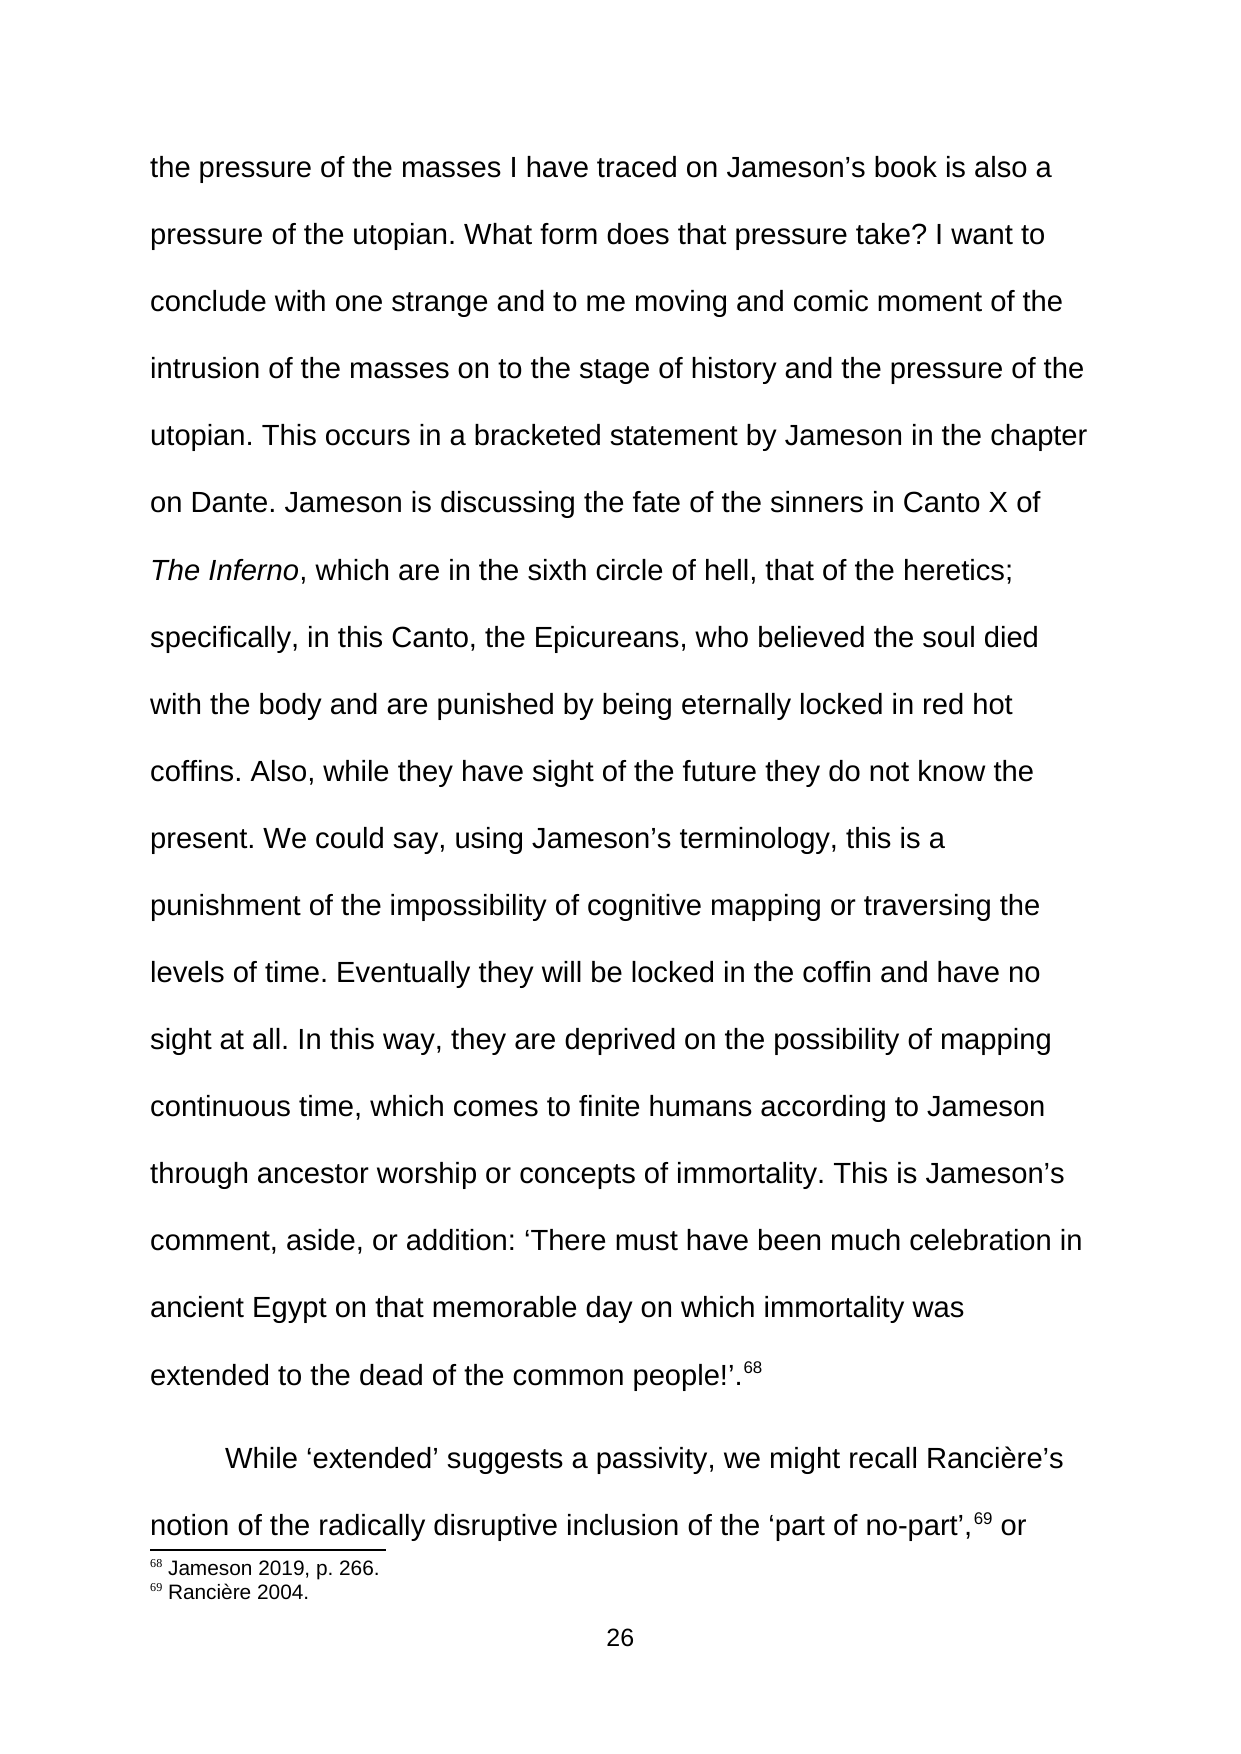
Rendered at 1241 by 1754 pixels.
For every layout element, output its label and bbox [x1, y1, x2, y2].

text [150, 150, 1090, 1391]
text [150, 1441, 1090, 1542]
